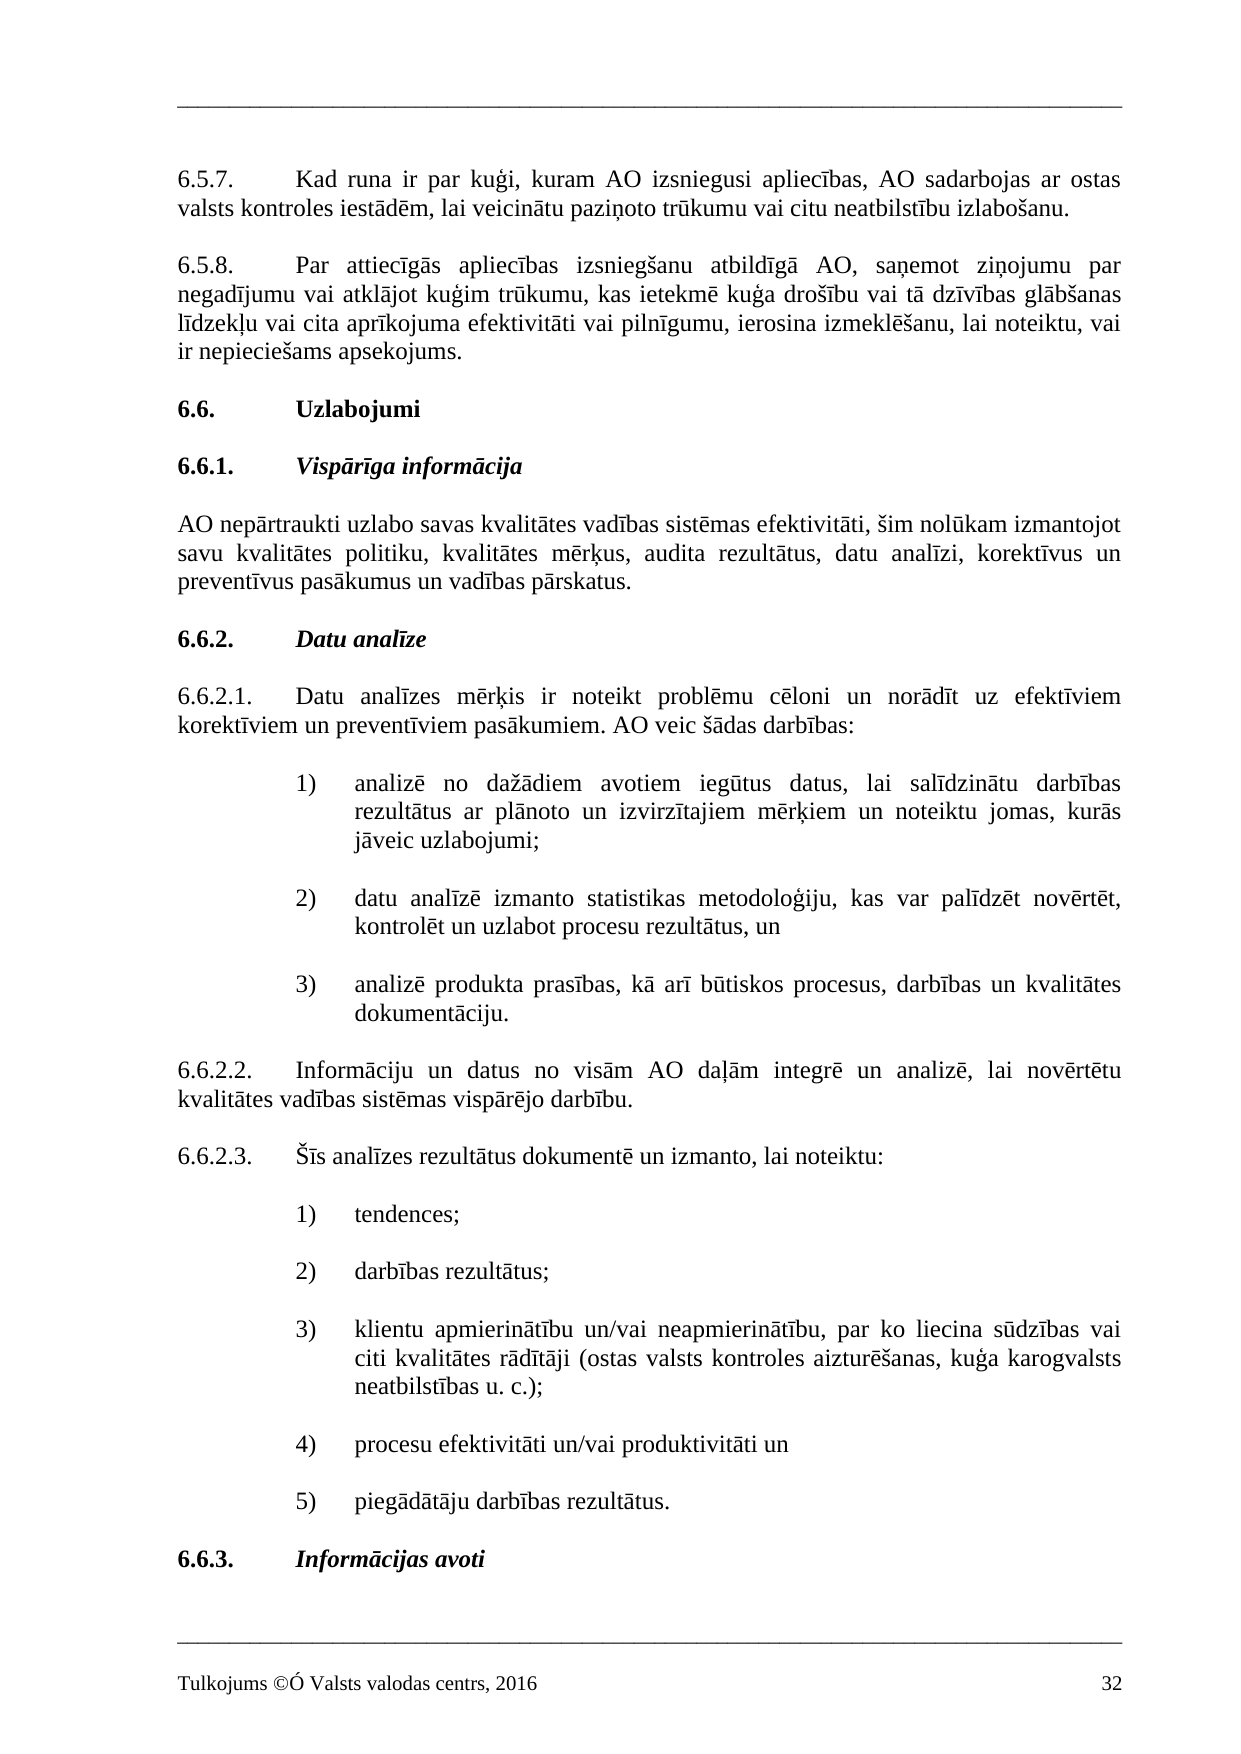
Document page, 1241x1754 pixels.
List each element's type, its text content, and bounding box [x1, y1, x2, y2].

text AO nepārtraukti uzlabo savas kvalitātes vadības sistēmas efektivitāti, šim nolūkam izmantojot savu kvalitātes politiku, kvalitātes mērķus, audita rezultātus, datu analīzi, korektīvus un preventīvus pasākumus un vadības pārskatus. [177, 509, 1122, 595]
text 6.6.2.3. Šīs analīzes rezultātus dokumentē un izmanto, lai noteiktu: [177, 1141, 1122, 1170]
list piegādātāju darbības rezultātus. [295, 1486, 1122, 1515]
text 6.5.7. Kad runa ir par kuģi, kuram AO izsniegusi apliecības, AO sadarbojas ar ostas valsts kontroles iestādēm, lai veicinātu paziņoto trūkumu vai citu neatbilstību izlabošanu. [177, 164, 1122, 221]
list analizē no dažādiem avotiem iegūtus datus, lai salīdzinātu darbības rezultātus ar plānoto un izvirzītajiem mērķiem un noteiktu jomas, kurās jāveic uzlabojumi; [295, 768, 1122, 854]
text 6.6.2.2. Informāciju un datus no visām AO daļām integrē un analizē, lai novērtētu kvalitātes vadības sistēmas vispārējo darbību. [177, 1055, 1122, 1113]
list tendences; [295, 1199, 1122, 1228]
subtitle 6.6. Uzlabojumi [177, 394, 1122, 423]
list datu analīzē izmanto statistikas metodoloģiju, kas var palīdzēt novērtēt, kontrolēt un uzlabot procesu rezultātus, un [295, 883, 1122, 940]
text 6.5.8. Par attiecīgās apliecības izsniegšanu atbildīgā AO, saņemot ziņojumu par negadījumu vai atklājot kuģim trūkumu, kas ietekmē kuģa drošību vai tā dzīvības glābšanas līdzekļu vai cita aprīkojuma efektivitāti vai pilnīgumu, ierosina izmeklēšanu, lai noteiktu, vai ir nepieciešams apsekojums. [177, 250, 1122, 365]
subtitle 6.6.2. Datu analīze [177, 624, 1122, 653]
list klientu apmierinātību un/vai neapmierinātību, par ko liecina sūdzības vai citi kvalitātes rādītāji (ostas valsts kontroles aizturēšanas, kuģa karogvalsts neatbilstības u. c.); [295, 1314, 1122, 1400]
list analizē produkta prasības, kā arī būtiskos procesus, darbības un kvalitātes dokumentāciju. [295, 969, 1122, 1026]
subtitle 6.6.3. Informācijas avoti [177, 1544, 1122, 1573]
list procesu efektivitāti un/vai produktivitāti un [295, 1429, 1122, 1458]
list darbības rezultātus; [295, 1256, 1122, 1285]
subtitle 6.6.1. Vispārīga informācija [177, 451, 1122, 480]
text 6.6.2.1. Datu analīzes mērķis ir noteikt problēmu cēloni un norādīt uz efektīviem korektīviem un preventīviem pasākumiem. AO veic šādas darbības: [177, 681, 1122, 739]
